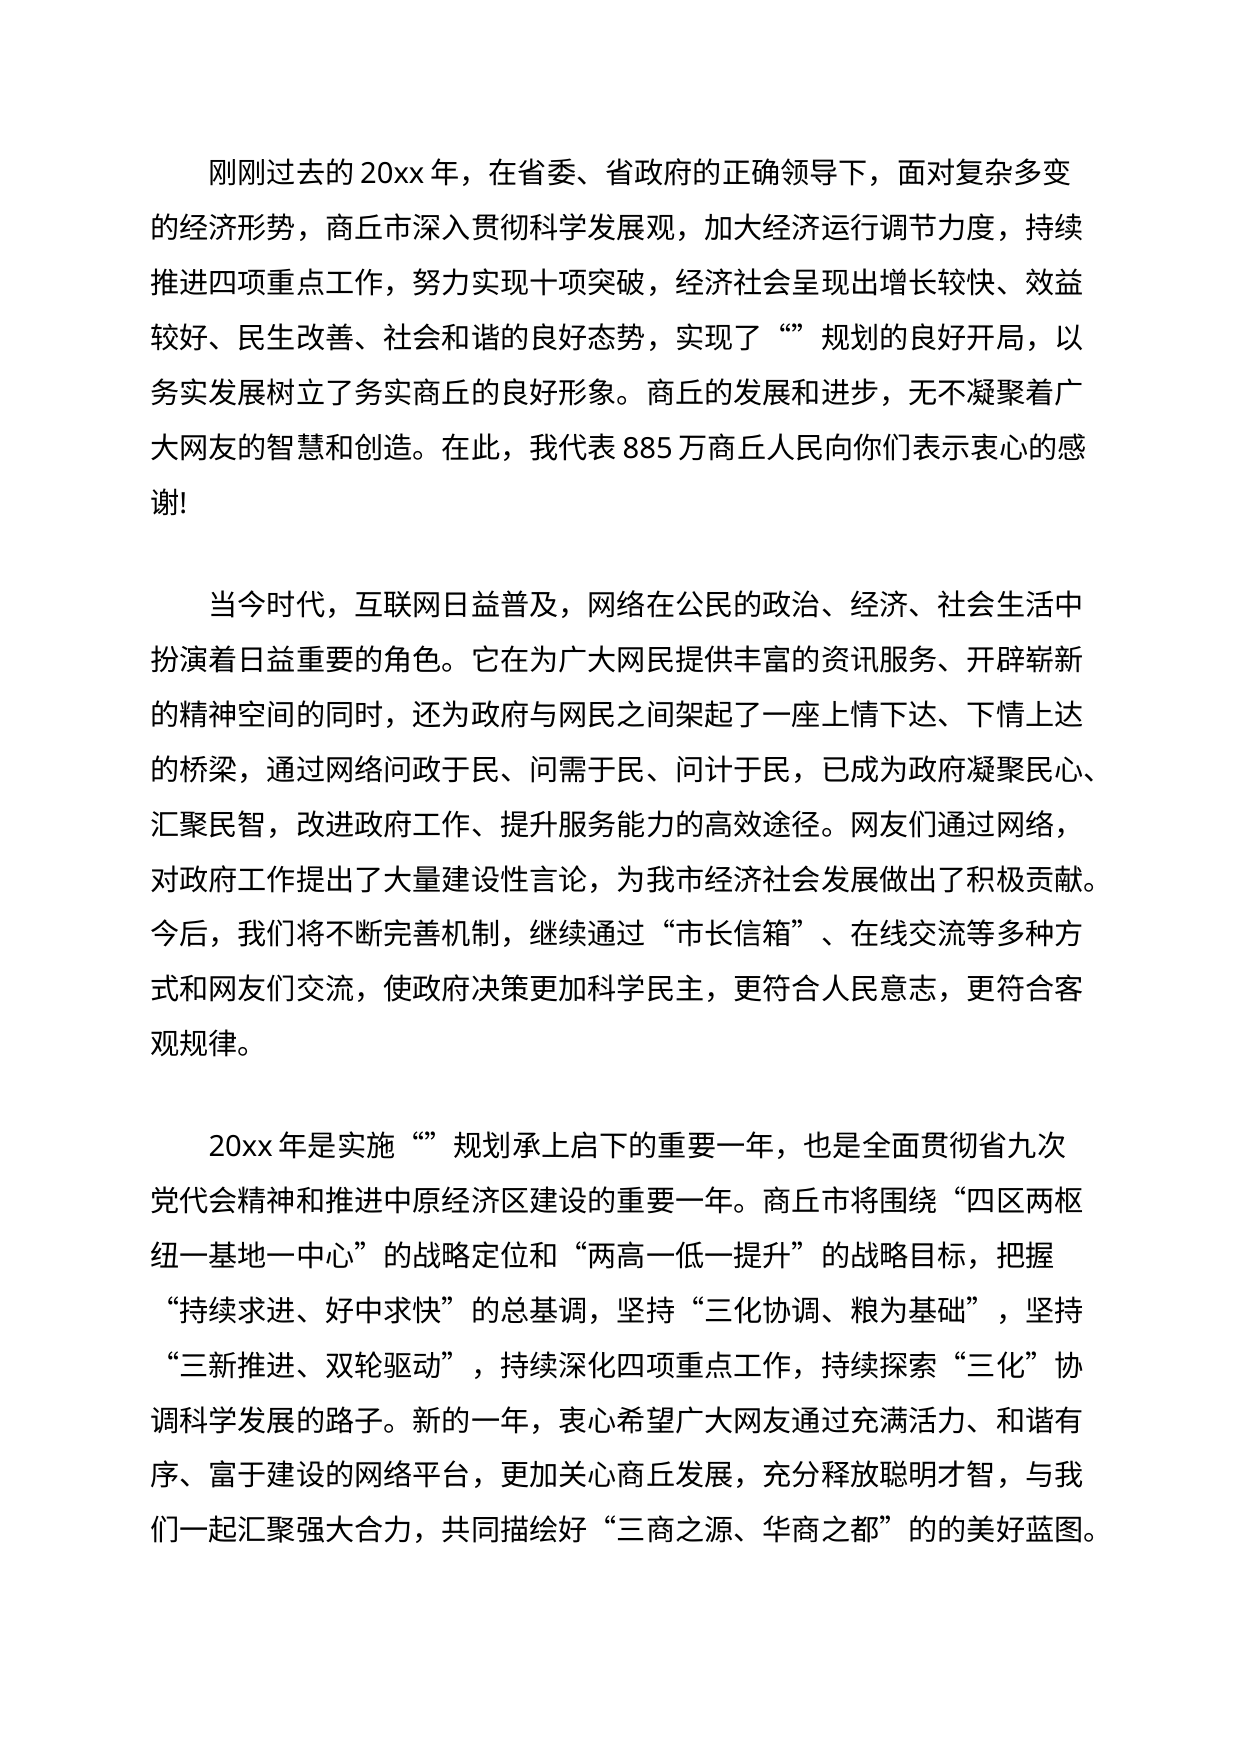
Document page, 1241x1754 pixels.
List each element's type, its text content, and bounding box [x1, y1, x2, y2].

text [150, 1122, 1090, 1549]
text 刚刚过去的20xx年，在省委、省政府的正确领导下，面对复杂多变的经济形势，商丘市深入贯彻科学发展观，加大经济运行调节力度，持续推进四项重点工作，努力实现十项突破，经济社会呈现出增长较快、效益较好、民生改善、社会和谐的良好态势，实现了“”规划的良好开局，以务实发展树立了务实商丘的良好形象。商丘的发展和进步，无不凝聚着广大网友的智慧和创造。在此，我代表885万商丘人民向你们表示衷心的感谢! [150, 150, 1090, 522]
text 当今时代，互联网日益普及，网络在公民的政治、经济、社会生活中扮演着日益重要的角色。它在为广大网民提供丰富的资讯服务、开辟崭新的精神空间的同时，还为政府与网民之间架起了一座上情下达、下情上达的桥梁，通过网络问政于民、问需于民、问计于民，已成为政府凝聚民心、汇聚民智，改进政府工作、提升服务能力的高效途径。网友们通过网络，对政府工作提出了大量建设性言论，为我市经济社会发展做出了积极贡献。今后，我们将不断完善机制，继续通过“市长信箱”、在线交流等多种方式和网友们交流，使政府决策更加科学民主，更符合人民意志，更符合客观规律。 [150, 582, 1090, 1063]
